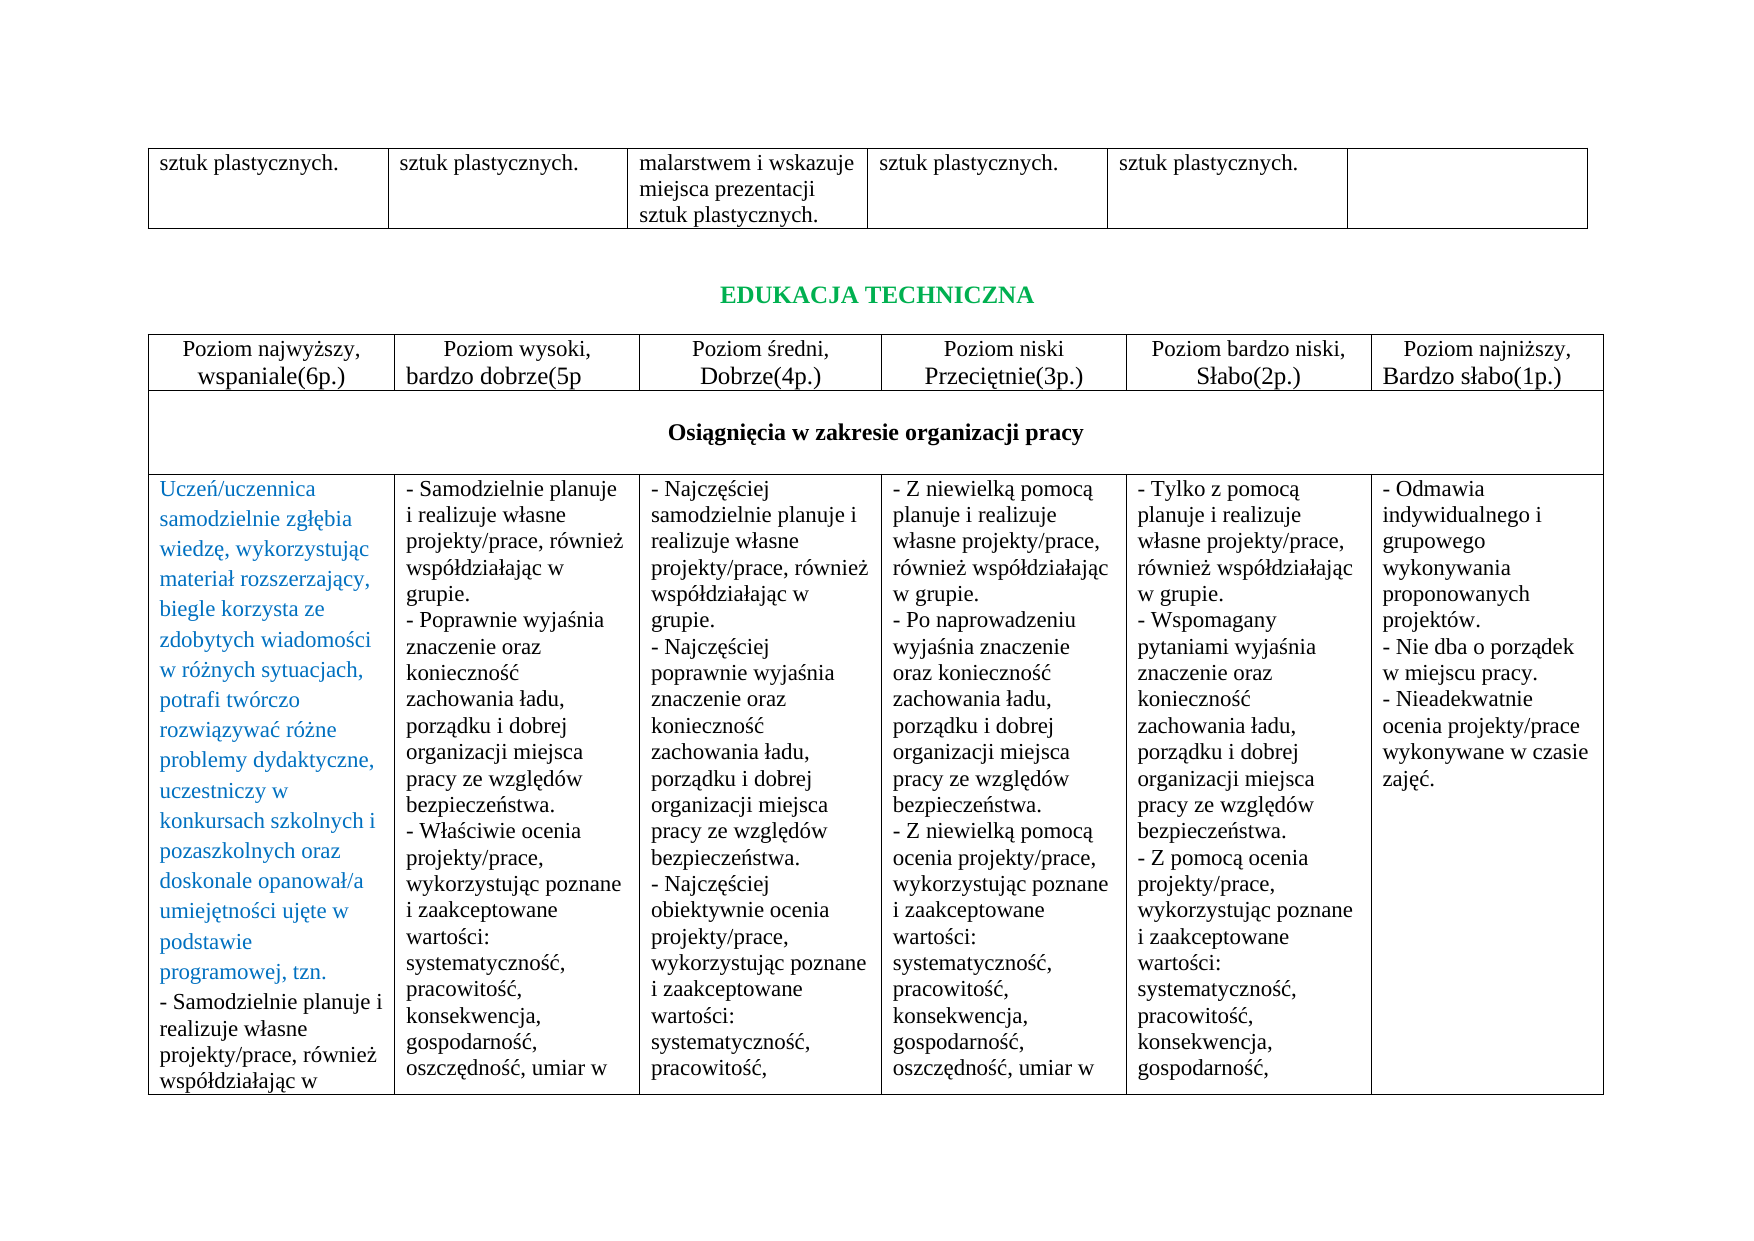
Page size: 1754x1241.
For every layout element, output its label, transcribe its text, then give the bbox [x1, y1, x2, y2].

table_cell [628, 149, 867, 228]
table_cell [395, 475, 639, 1094]
table_header Poziom średni, Dobrze(4p.) [640, 335, 881, 390]
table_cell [389, 149, 627, 228]
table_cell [882, 475, 1126, 1094]
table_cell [1108, 149, 1347, 228]
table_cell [1372, 475, 1603, 1094]
table_header Poziom najwyższy, wspaniale(6p.) [149, 335, 394, 390]
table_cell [149, 475, 394, 1094]
table_header Poziom bardzo niski, Słabo(2p.) [1127, 335, 1371, 390]
table_header Poziom wysoki, bardzo dobrze(5p [395, 335, 639, 390]
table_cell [1348, 149, 1587, 228]
table_header Poziom najniższy, Bardzo słabo(1p.) [1372, 335, 1603, 390]
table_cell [1127, 475, 1371, 1094]
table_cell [149, 149, 388, 228]
text EDUKACJA TECHNICZNA [148, 280, 1606, 308]
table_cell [868, 149, 1107, 228]
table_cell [640, 475, 881, 1094]
table_cell Osiągnięcia w zakresie organizacji pracy [149, 391, 1603, 474]
table_header Poziom niski Przeciętnie(3p.) [882, 335, 1126, 390]
